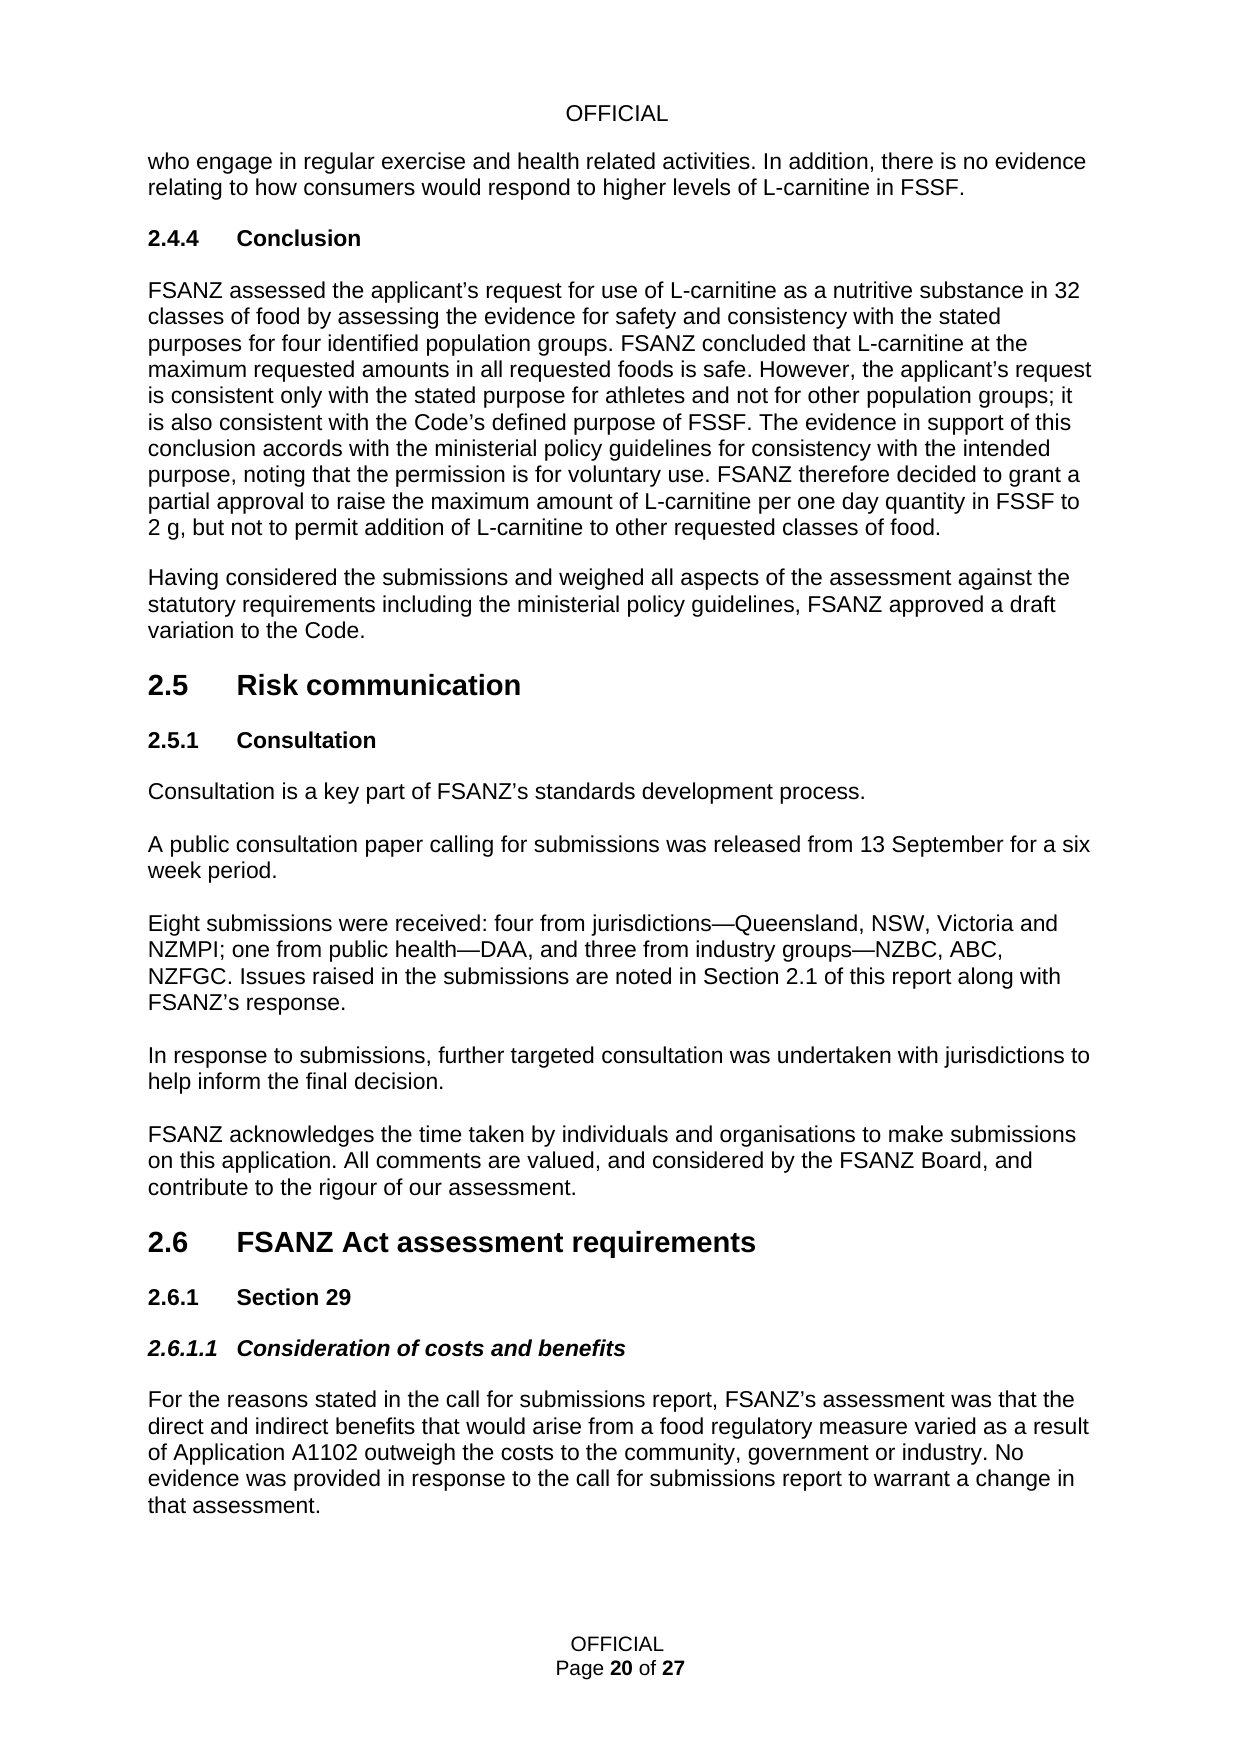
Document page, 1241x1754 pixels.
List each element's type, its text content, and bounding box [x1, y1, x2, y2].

text FSANZ acknowledges the time taken by individuals and organisations to make submissions on this application. All comments are valued, and considered by the FSANZ Board, and contribute to the rigour of our assessment. [148, 1121, 1092, 1200]
text In response to submissions, further targeted consultation was undertaken with jurisdictions to help inform the final decision. [148, 1042, 1092, 1094]
subtitle 2.4.4 Conclusion [148, 225, 1092, 252]
text FSANZ assessed the applicant’s request for use of L-carnitine as a nutritive substance in 32 classes of food by assessing the evidence for safety and consistency with the stated purposes for four identified population groups. FSANZ concluded that L-carnitine at the maximum requested amounts in all requested foods is safe. However, the applicant’s request is consistent only with the stated purpose for athletes and not for other population groups; it is also consistent with the Code’s defined purpose of FSSF. The evidence in support of this conclusion accords with the ministerial policy guidelines for consistency with the intended purpose, noting that the permission is for voluntary use. FSANZ therefore decided to grant a partial approval to raise the maximum amount of L-carnitine per one day quantity in FSSF to 2 g, but not to permit addition of L-carnitine to other requested classes of food. [148, 277, 1092, 540]
text Consultation is a key part of FSANZ’s standards development process. [148, 778, 1092, 805]
subtitle 2.6 FSANZ Act assessment requirements [148, 1225, 1092, 1258]
subtitle 2.5.1 Consultation [148, 727, 1092, 753]
text For the reasons stated in the call for submissions report, FSANZ’s assessment was that the direct and indirect benefits that would arise from a food regulatory measure varied as a result of Application A1102 outweigh the costs to the community, government or industry. No evidence was provided in response to the call for submissions report to warrant a change in that assessment. [148, 1386, 1092, 1518]
subtitle 2.6.1 Section 29 [148, 1283, 1092, 1310]
text Having considered the submissions and weighed all aspects of the assessment against the statutory requirements including the ministerial policy guidelines, FSANZ approved a draft variation to the Code. [148, 564, 1092, 643]
subtitle 2.6.1.1 Consideration of costs and benefits [148, 1335, 1092, 1361]
text Eight submissions were received: four from jurisdictions―Queensland, NSW, Victoria and NZMPI; one from public health―DAA, and three from industry groups―NZBC, ABC, NZFGC. Issues raised in the submissions are noted in Section 2.1 of this report along with FSANZ’s response. [148, 910, 1092, 1016]
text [148, 148, 1092, 200]
text A public consultation paper calling for submissions was released from 13 September for a six week period. [148, 831, 1092, 884]
subtitle 2.5 Risk communication [148, 668, 1092, 702]
